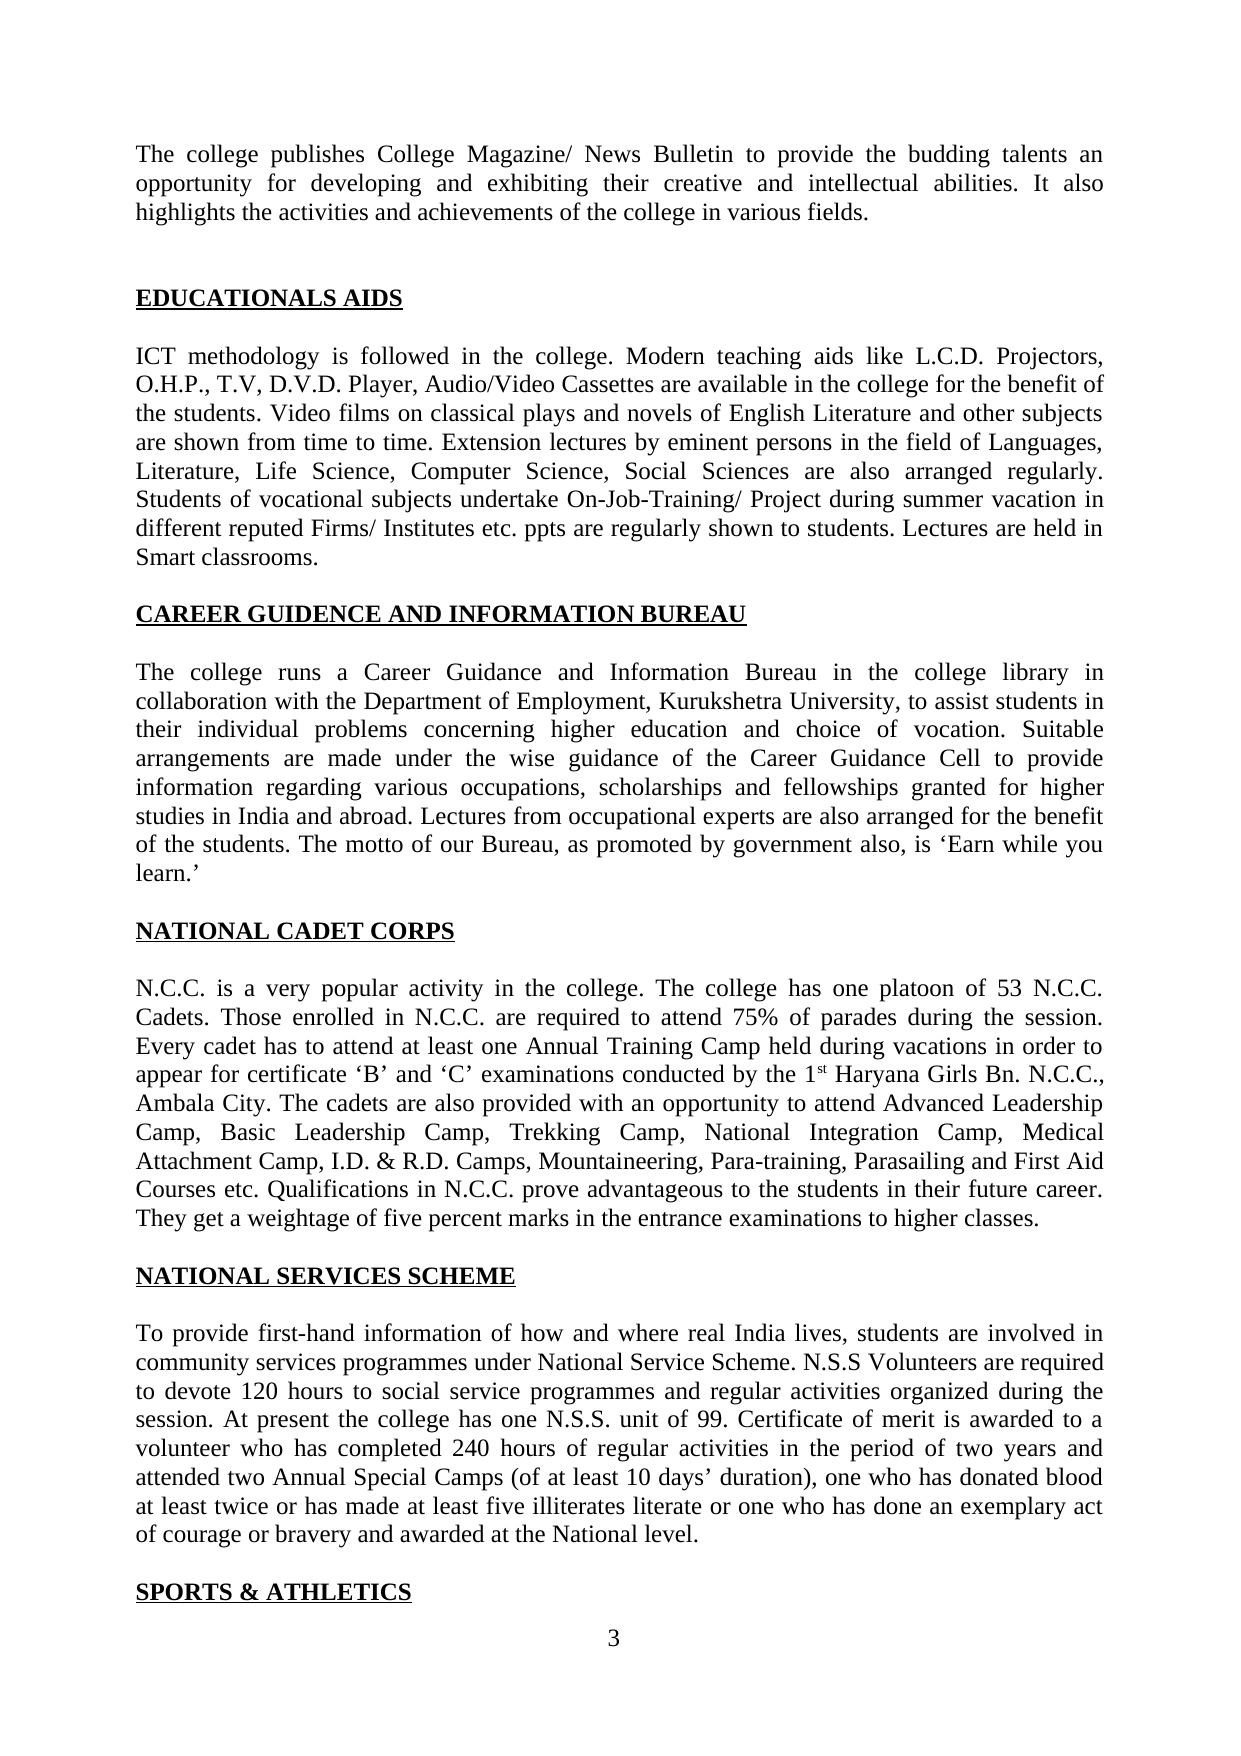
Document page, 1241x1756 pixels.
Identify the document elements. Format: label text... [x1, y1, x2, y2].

text The college publishes College Magazine/ News Bulletin to provide the budding talents an opportunity for developing and exhibiting their creative and intellectual abilities. It also highlights the activities and achievements of the college in various fields. [135, 139, 1105, 226]
text The college runs a Career Guidance and Information Bureau in the college library in collaboration with the Department of Employment, Kurukshetra University, to assist students in their individual problems concerning higher education and choice of vocation. Suitable arrangements are made under the wise guidance of the Career Guidance Cell to provide information regarding various occupations, scholarships and fellowships granted for higher studies in India and abroad. Lectures from occupational experts are also arranged for the benefit of the students. The motto of our Bureau, as promoted by government also, is ‘Earn while you learn.’ [135, 657, 1105, 887]
text NATIONAL SERVICES SCHEME [135, 1261, 1105, 1289]
text CAREER GUIDENCE AND INFORMATION BUREAU [135, 599, 1105, 628]
text To provide first-hand information of how and where real India lives, students are involved in community services programmes under National Service Scheme. N.S.S Volunteers are required to devote 120 hours to social service programmes and regular activities organized during the session. At present the college has one N.S.S. unit of 99. Certificate of merit is awarded to a volunteer who has completed 240 hours of regular activities in the period of two years and attended two Annual Special Camps (of at least 10 days’ duration), one who has donated blood at least twice or has made at least five illiterates literate or one who has done an exemplary act of courage or bravery and awarded at the National level. [135, 1318, 1105, 1548]
text ICT methodology is followed in the college. Modern teaching aids like L.C.D. Projectors, O.H.P., T.V, D.V.D. Player, Audio/Video Cassettes are available in the college for the benefit of the students. Video films on classical plays and novels of English Literature and other subjects are shown from time to time. Extension lectures by eminent persons in the field of Languages, Literature, Life Science, Computer Science, Social Sciences are also arranged regularly. Students of vocational subjects undertake On-Job-Training/ Project during summer vacation in different reputed Firms/ Institutes etc. ppts are regularly shown to students. Lectures are held in Smart classrooms. [135, 341, 1105, 571]
text SPORTS & ATHLETICS [135, 1577, 1105, 1606]
text N.C.C. is a very popular activity in the college. The college has one platoon of 53 N.C.C. Cadets. Those enrolled in N.C.C. are required to attend 75% of parades during the session. Every cadet has to attend at least one Annual Training Camp held during vacations in order to appear for certificate ‘B’ and ‘C’ examinations conducted by the 1st Haryana Girls Bn. N.C.C., Ambala City. The cadets are also provided with an opportunity to attend Advanced Leadership Camp, Basic Leadership Camp, Trekking Camp, National Integration Camp, Medical Attachment Camp, I.D. & R.D. Camps, Mountaineering, Para-training, Parasailing and First Aid Courses etc. Qualifications in N.C.C. prove advantageous to the students in their future career. They get a weightage of five percent marks in the entrance examinations to higher classes. [135, 973, 1105, 1232]
text NATIONAL CADET CORPS [135, 916, 1105, 944]
text EDUCATIONALS AIDS [135, 283, 1105, 312]
